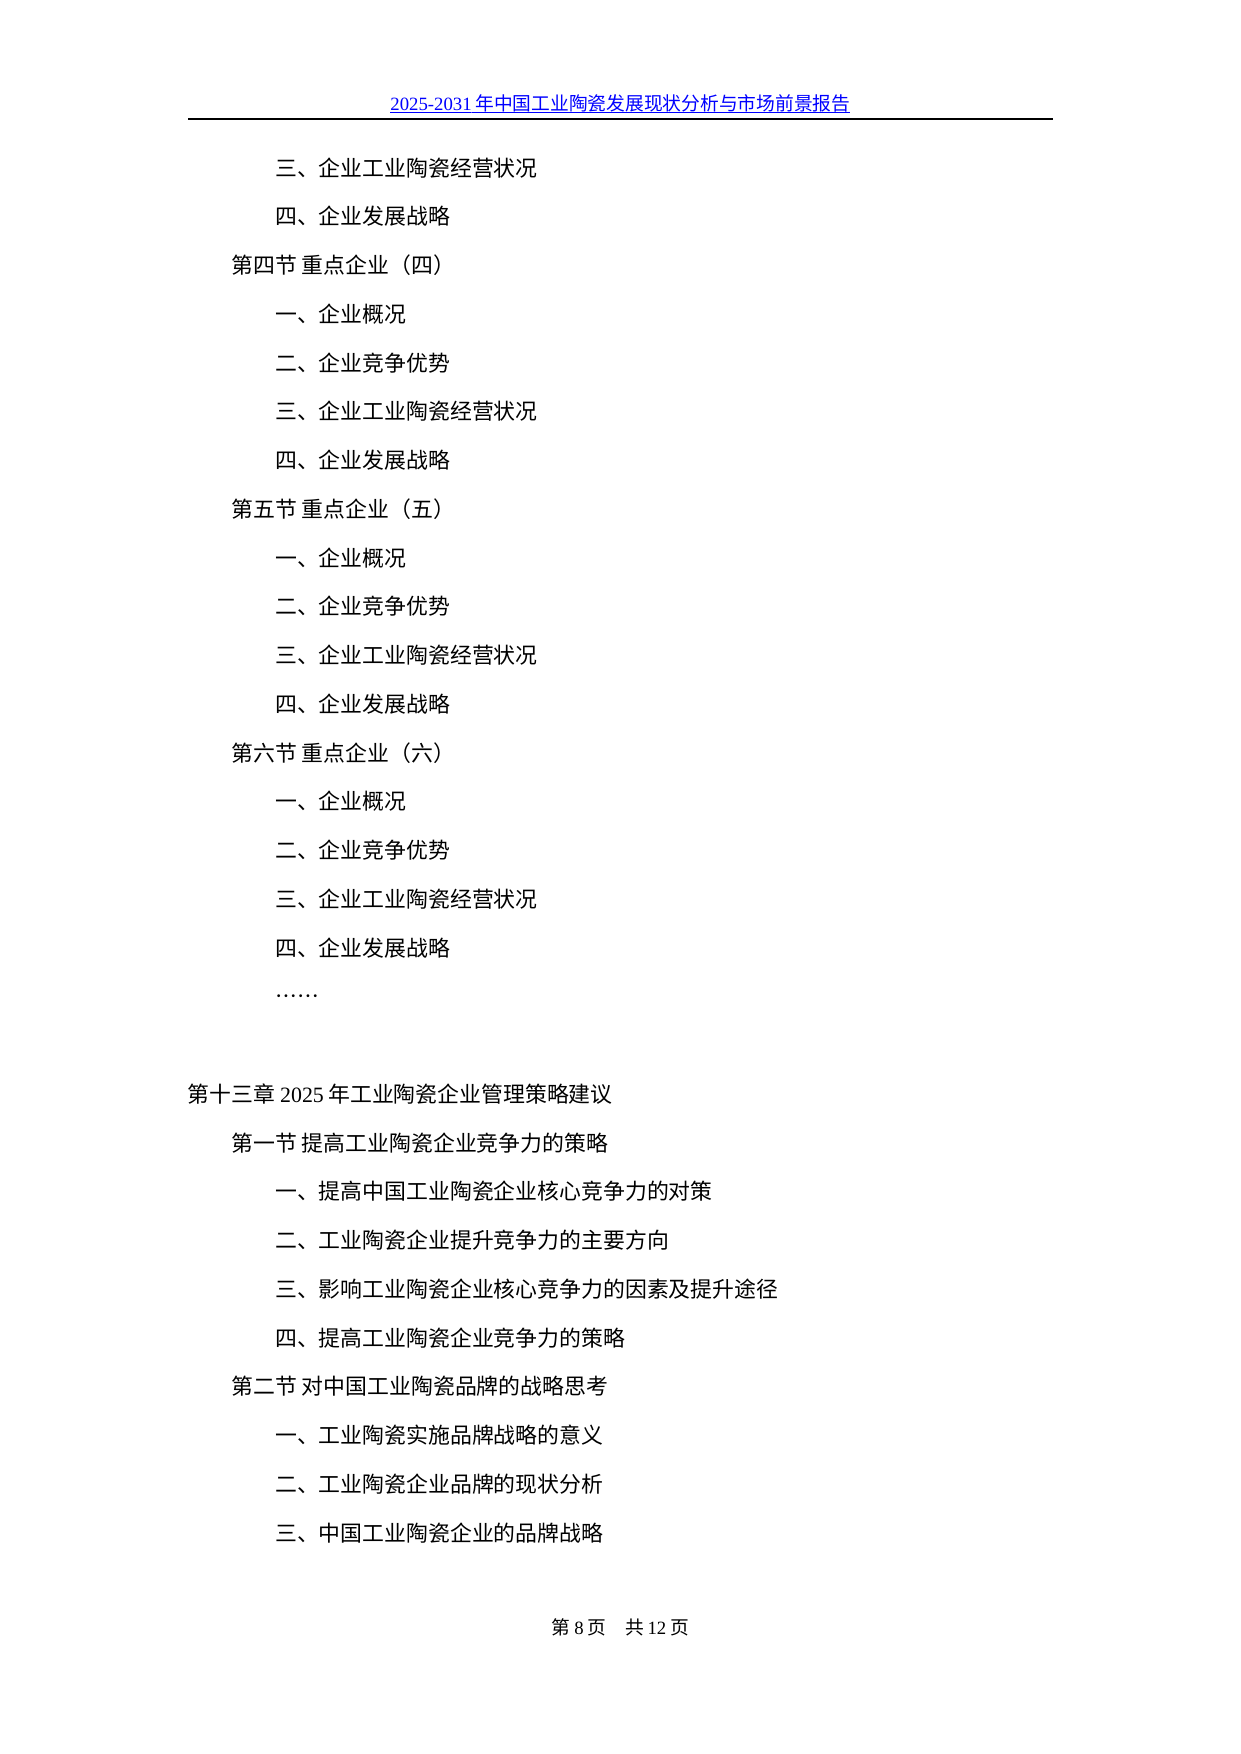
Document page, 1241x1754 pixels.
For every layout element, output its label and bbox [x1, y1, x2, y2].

text [187, 150, 1053, 1548]
